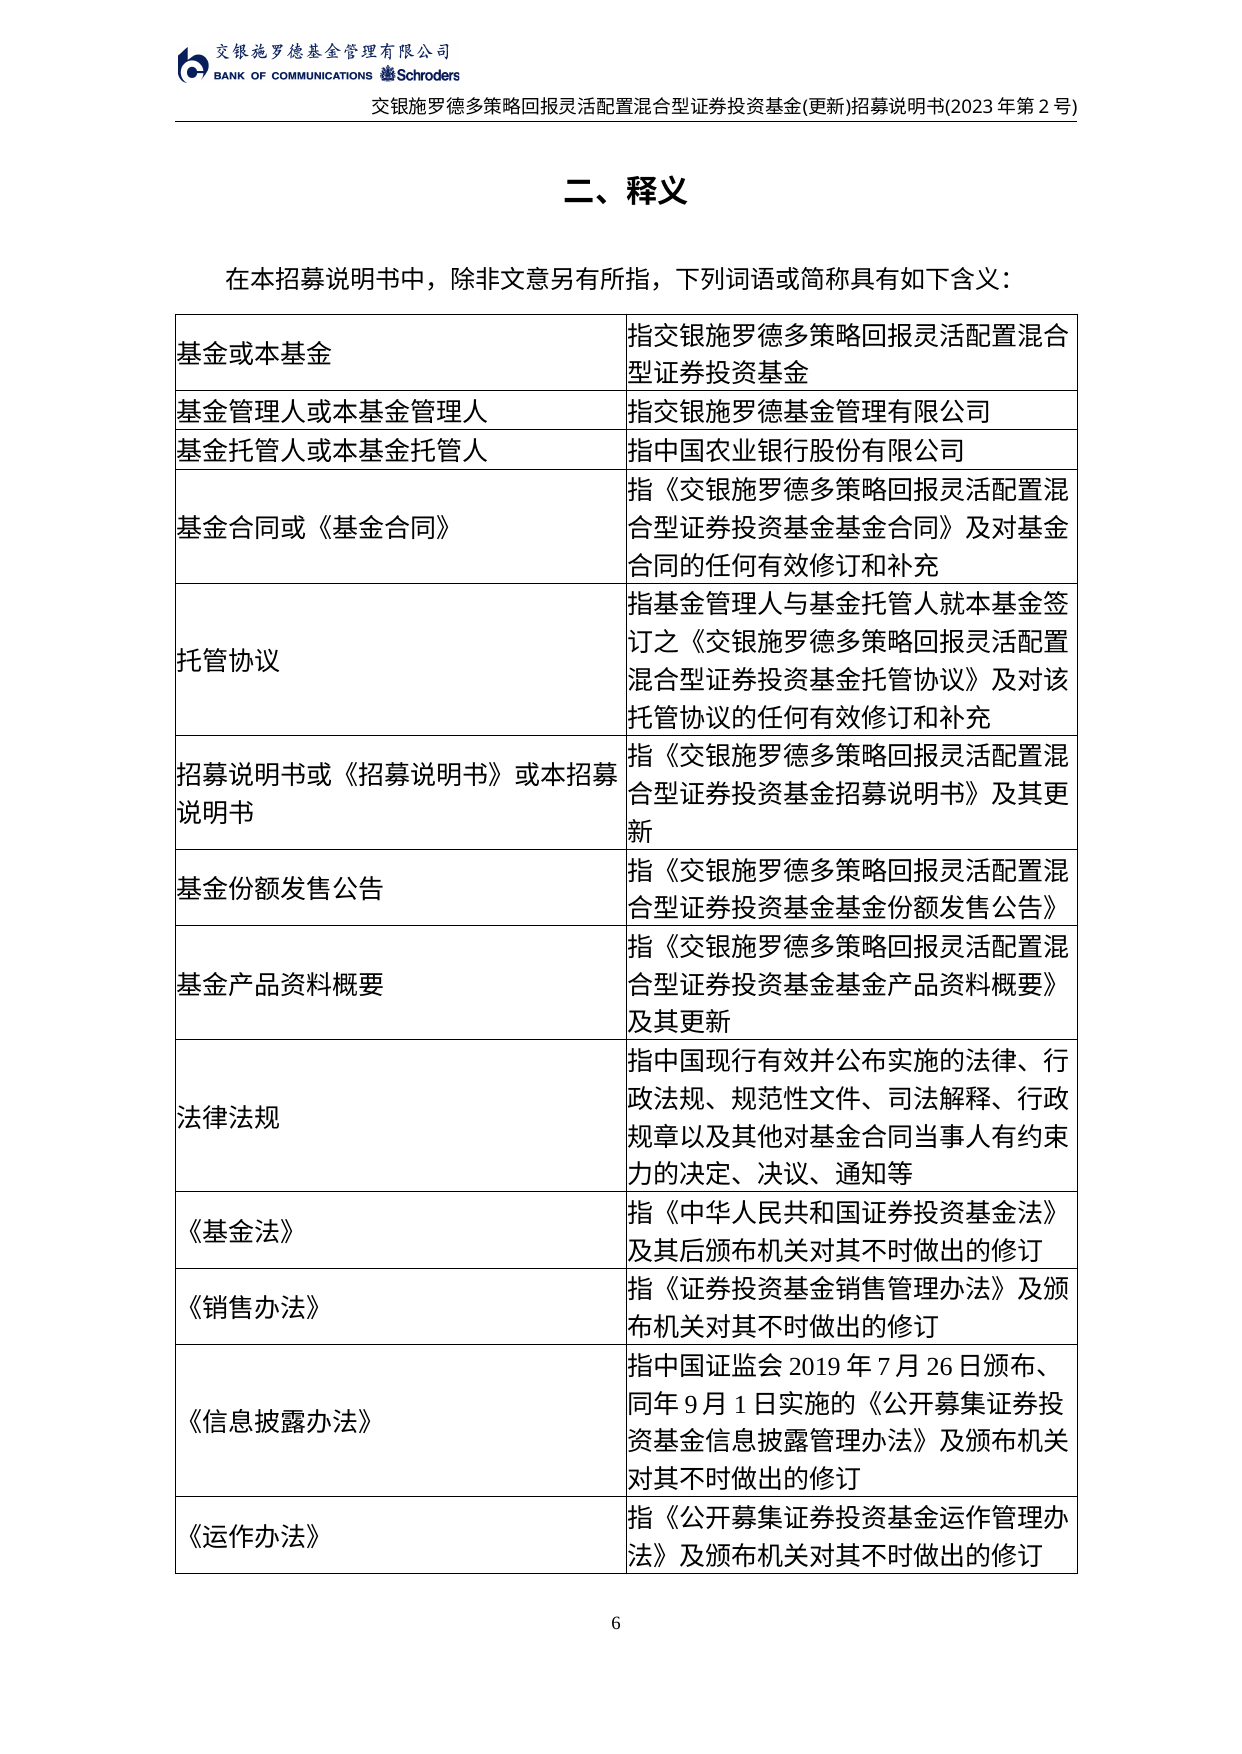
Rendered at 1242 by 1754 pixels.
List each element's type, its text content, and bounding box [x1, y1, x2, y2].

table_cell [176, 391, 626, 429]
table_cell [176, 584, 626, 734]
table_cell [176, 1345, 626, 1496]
subtitle 二、释义 [175, 167, 1077, 212]
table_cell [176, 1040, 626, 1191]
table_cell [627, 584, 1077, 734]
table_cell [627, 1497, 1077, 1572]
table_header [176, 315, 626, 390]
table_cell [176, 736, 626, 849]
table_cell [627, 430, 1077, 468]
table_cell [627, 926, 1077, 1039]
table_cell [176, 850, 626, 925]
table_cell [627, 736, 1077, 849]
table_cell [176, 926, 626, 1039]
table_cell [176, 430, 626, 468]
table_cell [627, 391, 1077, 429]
text 在本招募说明书中，除非文意另有所指，下列词语或简称具有如下含义： [175, 259, 1077, 296]
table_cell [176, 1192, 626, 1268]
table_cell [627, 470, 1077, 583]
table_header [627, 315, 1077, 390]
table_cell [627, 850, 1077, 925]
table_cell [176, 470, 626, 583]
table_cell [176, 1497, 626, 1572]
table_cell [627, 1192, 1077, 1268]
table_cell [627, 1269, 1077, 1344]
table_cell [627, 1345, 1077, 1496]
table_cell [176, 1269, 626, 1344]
picture [178, 43, 460, 83]
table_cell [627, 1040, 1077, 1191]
